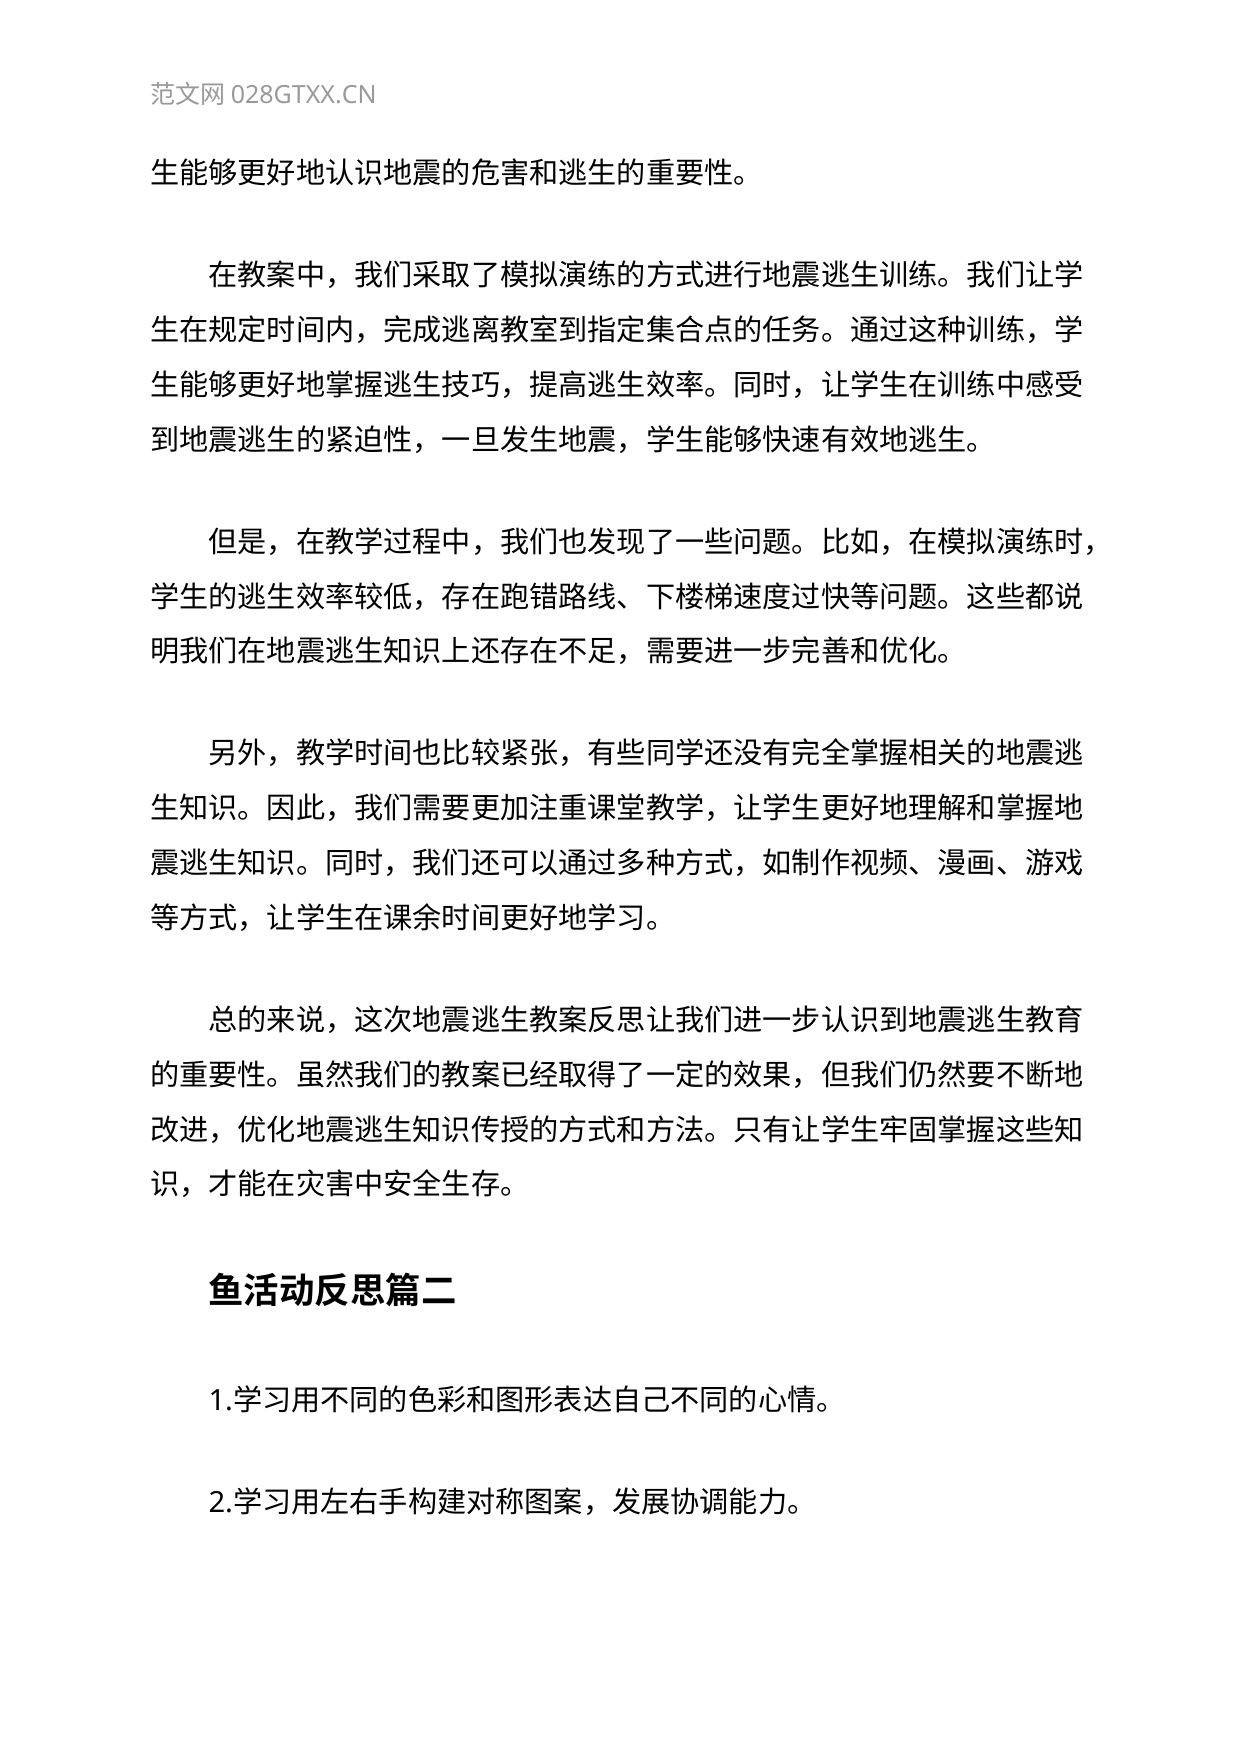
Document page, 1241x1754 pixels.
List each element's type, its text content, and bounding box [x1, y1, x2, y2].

text 但是，在教学过程中，我们也发现了一些问题。比如，在模拟演练时，学生的逃生效率较低，存在跑错路线、下楼梯速度过快等问题。这些都说明我们在地震逃生知识上还存在不足，需要进一步完善和优化。 [150, 518, 1090, 670]
text 1.学习用不同的色彩和图形表达自己不同的心情。 [150, 1376, 1090, 1418]
text 总的来说，这次地震逃生教案反思让我们进一步认识到地震逃生教育的重要性。虽然我们的教案已经取得了一定的效果，但我们仍然要不断地改进，优化地震逃生知识传授的方式和方法。只有让学生牢固掌握这些知识，才能在灾害中安全生存。 [150, 996, 1090, 1203]
text 2.学习用左右手构建对称图案，发展协调能力。 [150, 1478, 1090, 1521]
text 在教案中，我们采取了模拟演练的方式进行地震逃生训练。我们让学生在规定时间内，完成逃离教室到指定集合点的任务。通过这种训练，学生能够更好地掌握逃生技巧，提高逃生效率。同时，让学生在训练中感受到地震逃生的紧迫性，一旦发生地震，学生能够快速有效地逃生。 [150, 252, 1090, 459]
text 另外，教学时间也比较紧张，有些同学还没有完全掌握相关的地震逃生知识。因此，我们需要更加注重课堂教学，让学生更好地理解和掌握地震逃生知识。同时，我们还可以通过多种方式，如制作视频、漫画、游戏等方式，让学生在课余时间更好地学习。 [150, 730, 1090, 937]
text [150, 150, 1090, 192]
text 鱼活动反思篇二 [150, 1263, 1090, 1314]
